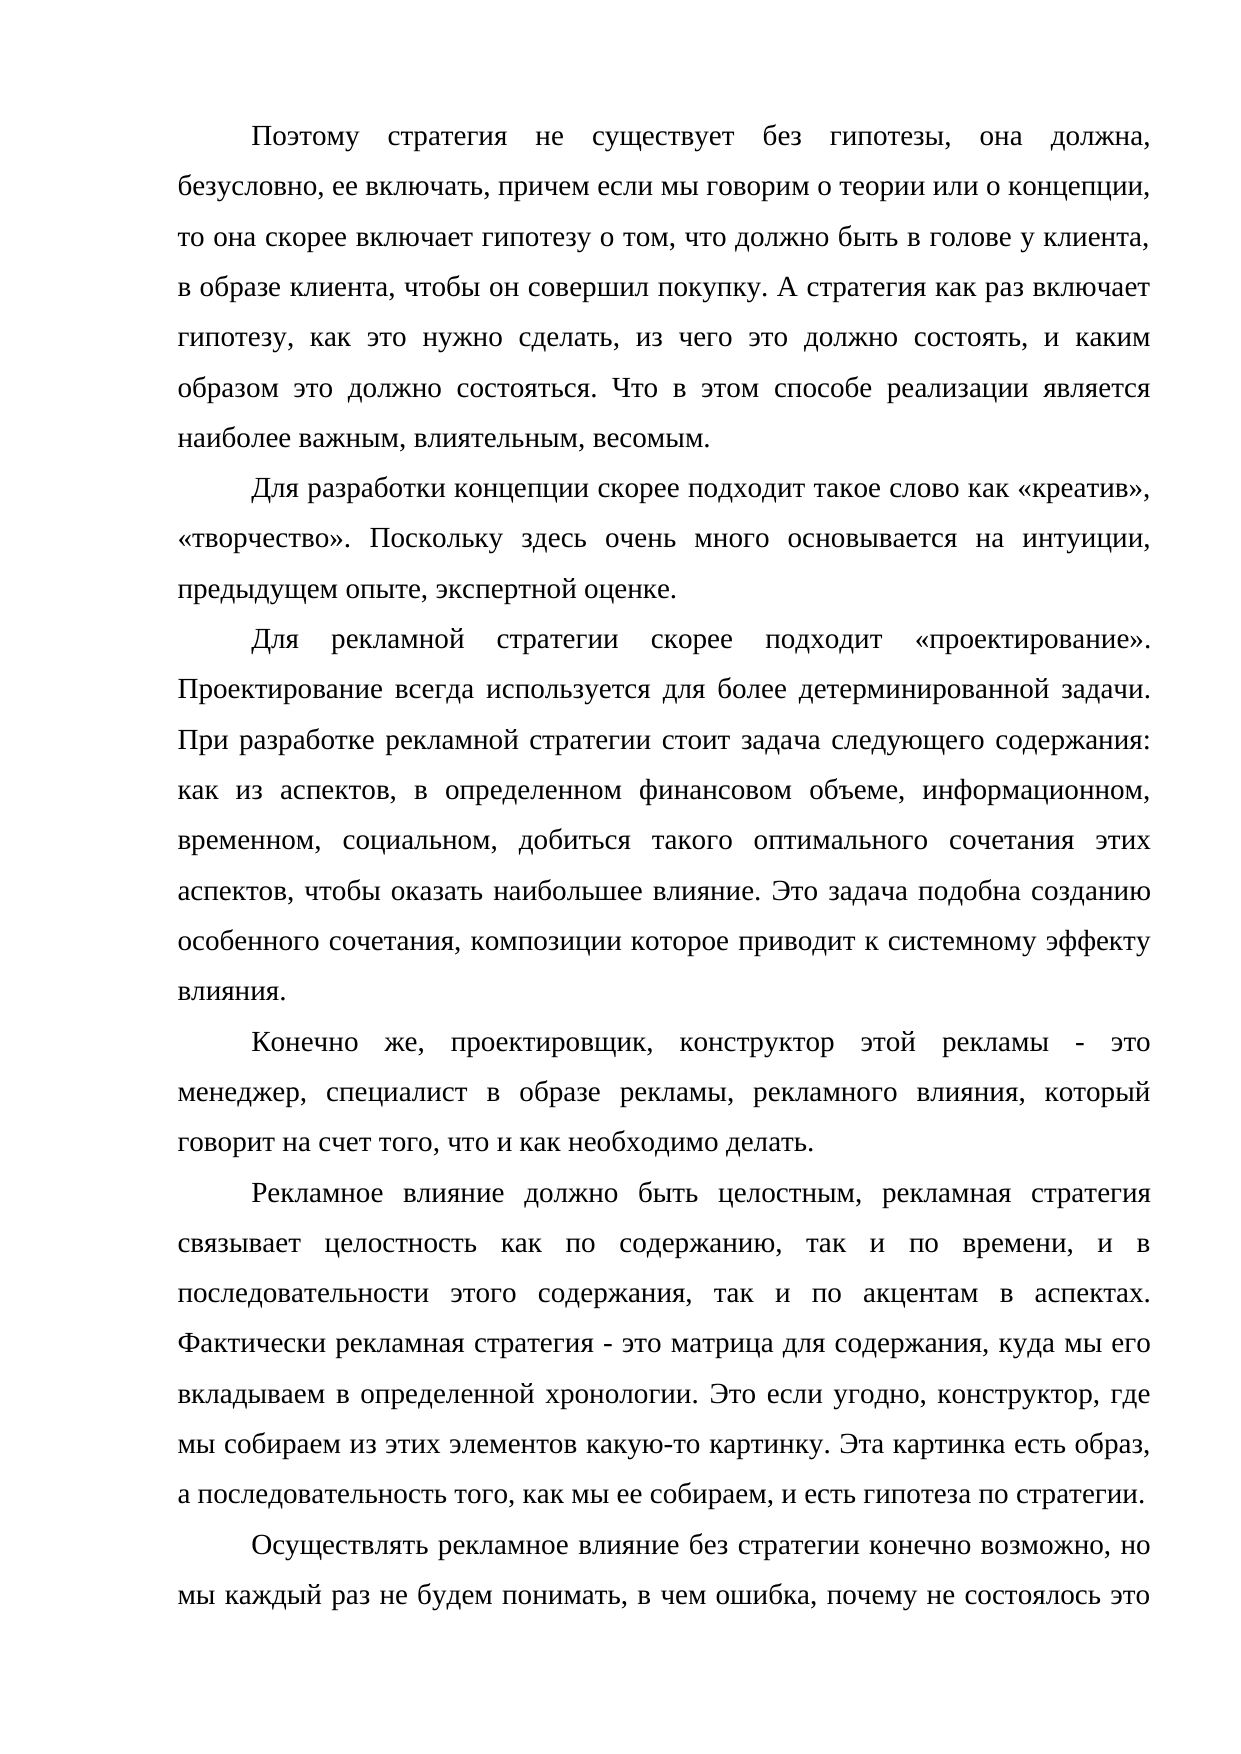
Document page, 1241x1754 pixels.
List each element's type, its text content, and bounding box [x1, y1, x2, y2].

text Поэтому стратегия не существует без гипотезы, она должна, безусловно, ее включать, причем если мы говорим о теории или о концепции, то она скорее включает гипотезу о том, что должно быть в голове у клиента, в образе клиента, чтобы он совершил покупку. А стратегия как раз включает гипотезу, как это нужно сделать, из чего это должно состоять, и каким образом это должно состояться. Что в этом способе реализации является наиболее важным, влиятельным, весомым. [177, 118, 1152, 453]
text Для рекламной стратегии скорее подходит «проектирование». Проектирование всегда используется для более детерминированной задачи. При разработке рекламной стратегии стоит задача следующего содержания: как из аспектов, в определенном финансовом объеме, информационном, временном, социальном, добиться такого оптимального сочетания этих аспектов, чтобы оказать наибольшее влияние. Это задача подобна созданию особенного сочетания, композиции которое приводит к системному эффекту влияния. [177, 621, 1152, 1007]
text Конечно же, проектировщик, конструктор этой рекламы - это менеджер, специалист в образе рекламы, рекламного влияния, который говорит на счет того, что и как необходимо делать. [177, 1024, 1152, 1158]
text Для разработки концепции скорее подходит такое слово как «креатив», «творчество». Поскольку здесь очень много основывается на интуиции, предыдущем опыте, экспертной оценке. [177, 470, 1152, 604]
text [177, 1527, 1152, 1611]
text Рекламное влияние должно быть целостным, рекламная стратегия связывает целостность как по содержанию, так и по времени, и в последовательности этого содержания, так и по акцентам в аспектах. Фактически рекламная стратегия - это матрица для содержания, куда мы его вкладываем в определенной хронологии. Это если угодно, конструктор, где мы собираем из этих элементов какую-то картинку. Эта картинка есть образ, а последовательность того, как мы ее собираем, и есть гипотеза по стратегии. [177, 1175, 1152, 1510]
